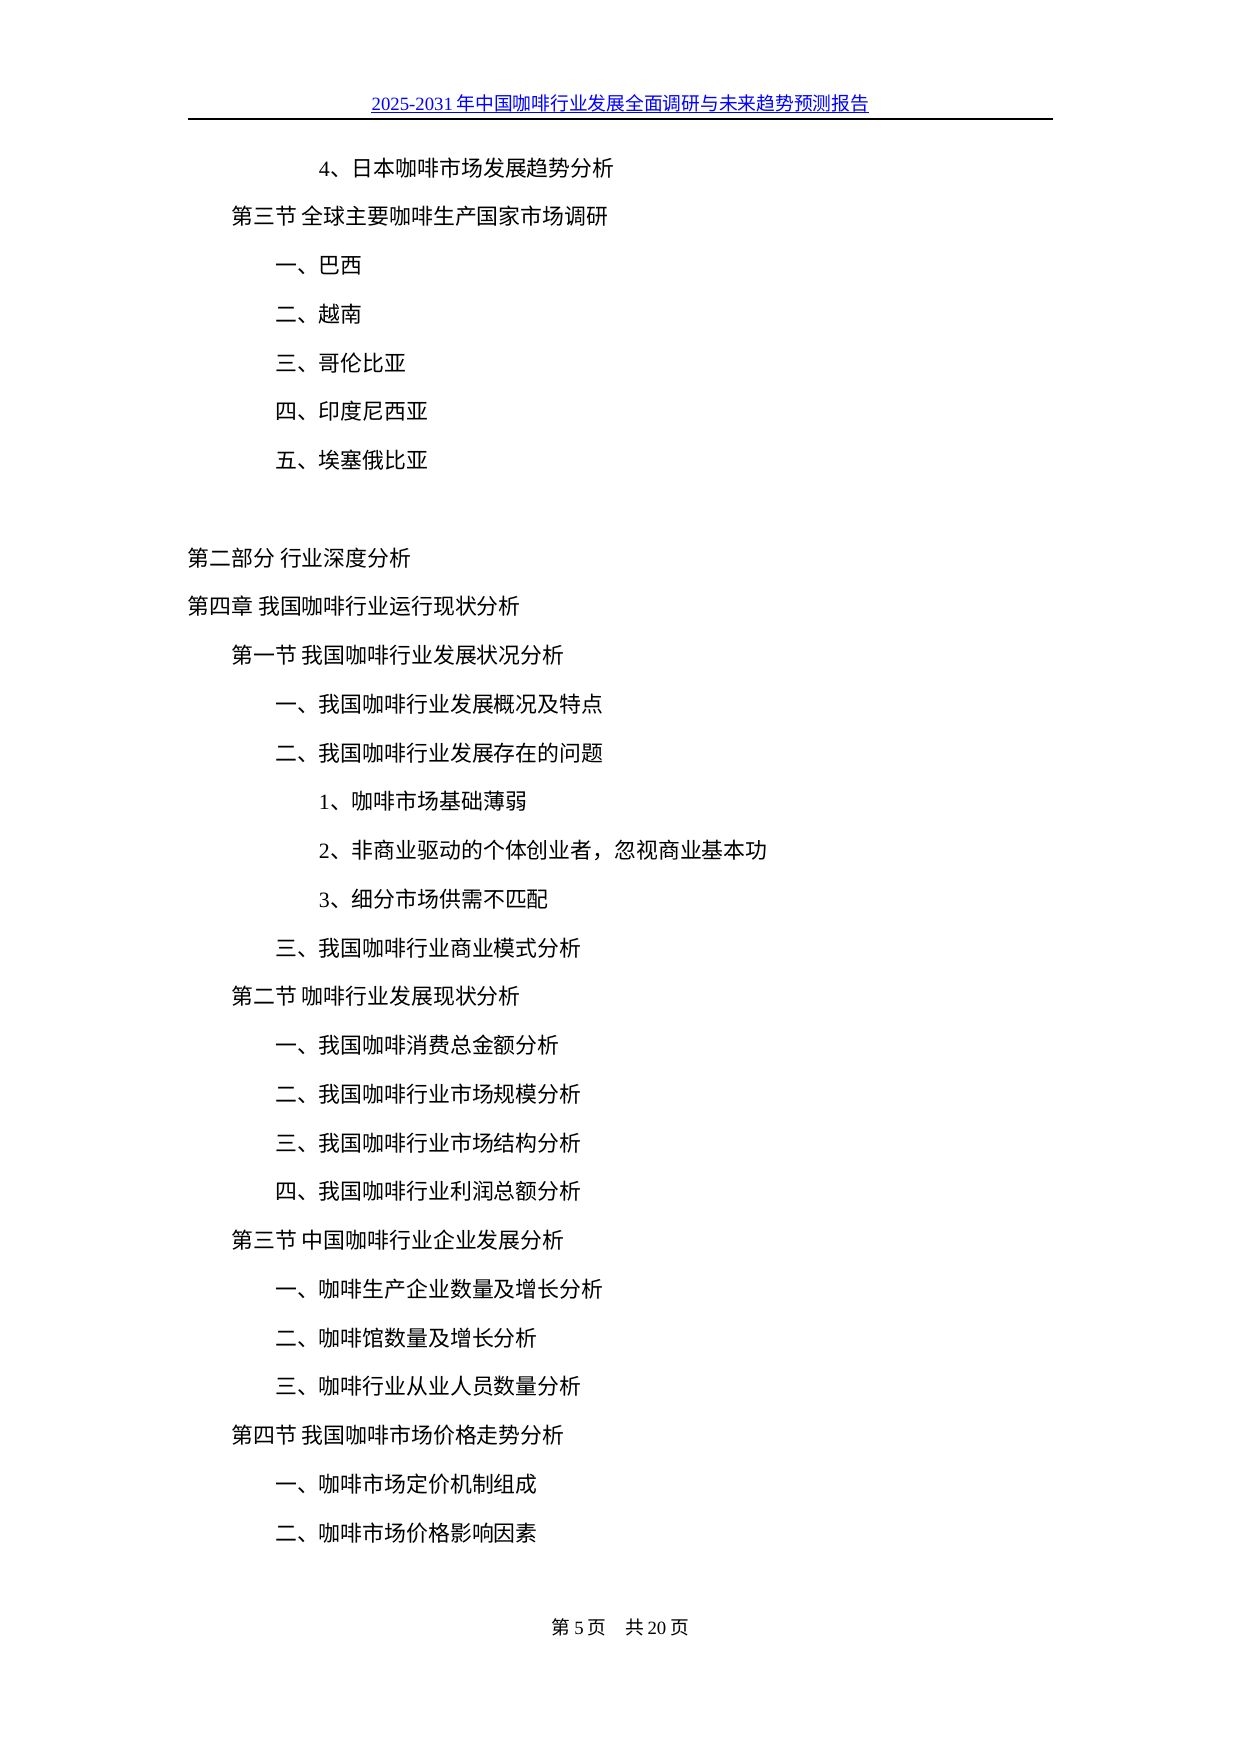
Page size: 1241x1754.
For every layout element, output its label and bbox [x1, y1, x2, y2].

text [187, 150, 1053, 1548]
